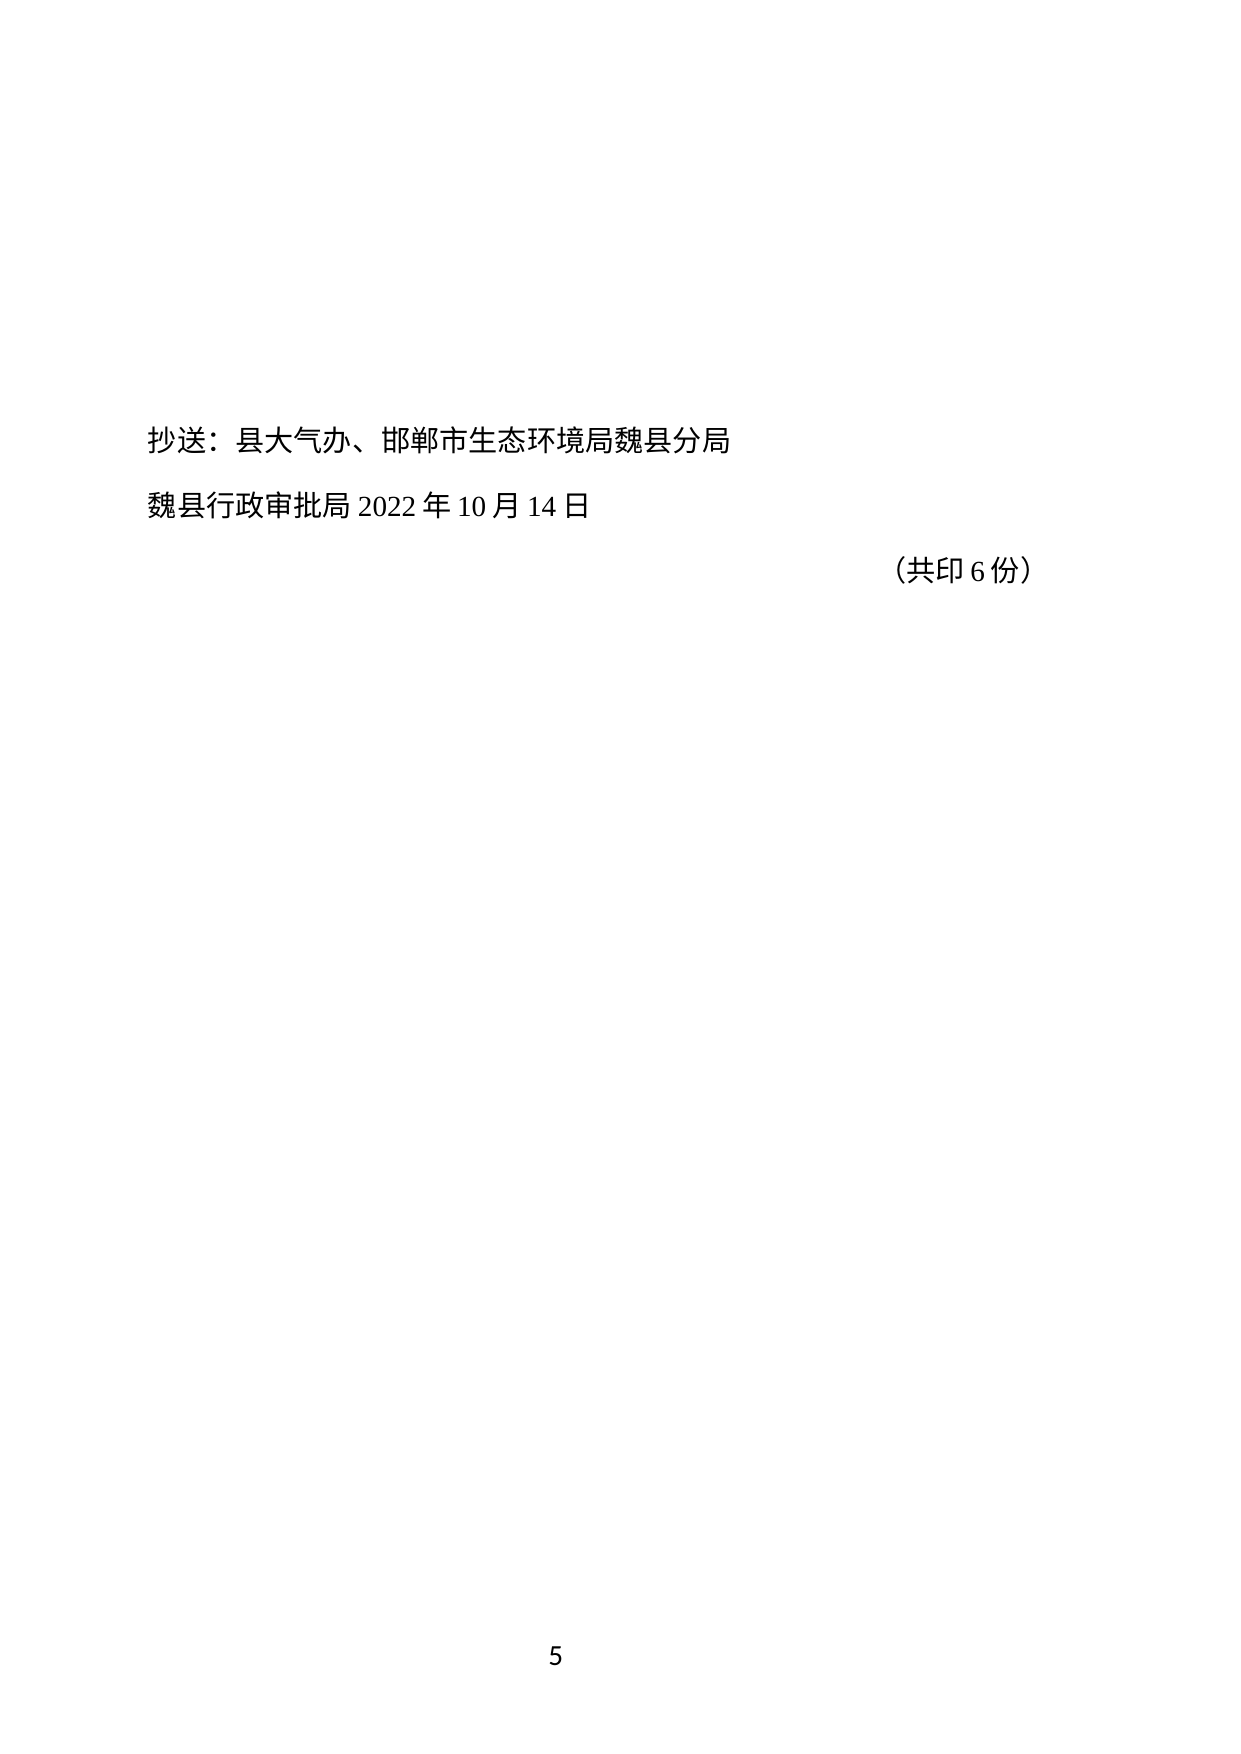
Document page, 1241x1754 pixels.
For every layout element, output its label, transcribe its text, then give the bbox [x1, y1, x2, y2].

text 抄送：县大气办、邯郸市生态环境局魏县分局 [148, 406, 1093, 471]
text 魏县行政审批局2022年10月14日 [148, 471, 1093, 536]
text （共印6份） [148, 536, 1093, 601]
